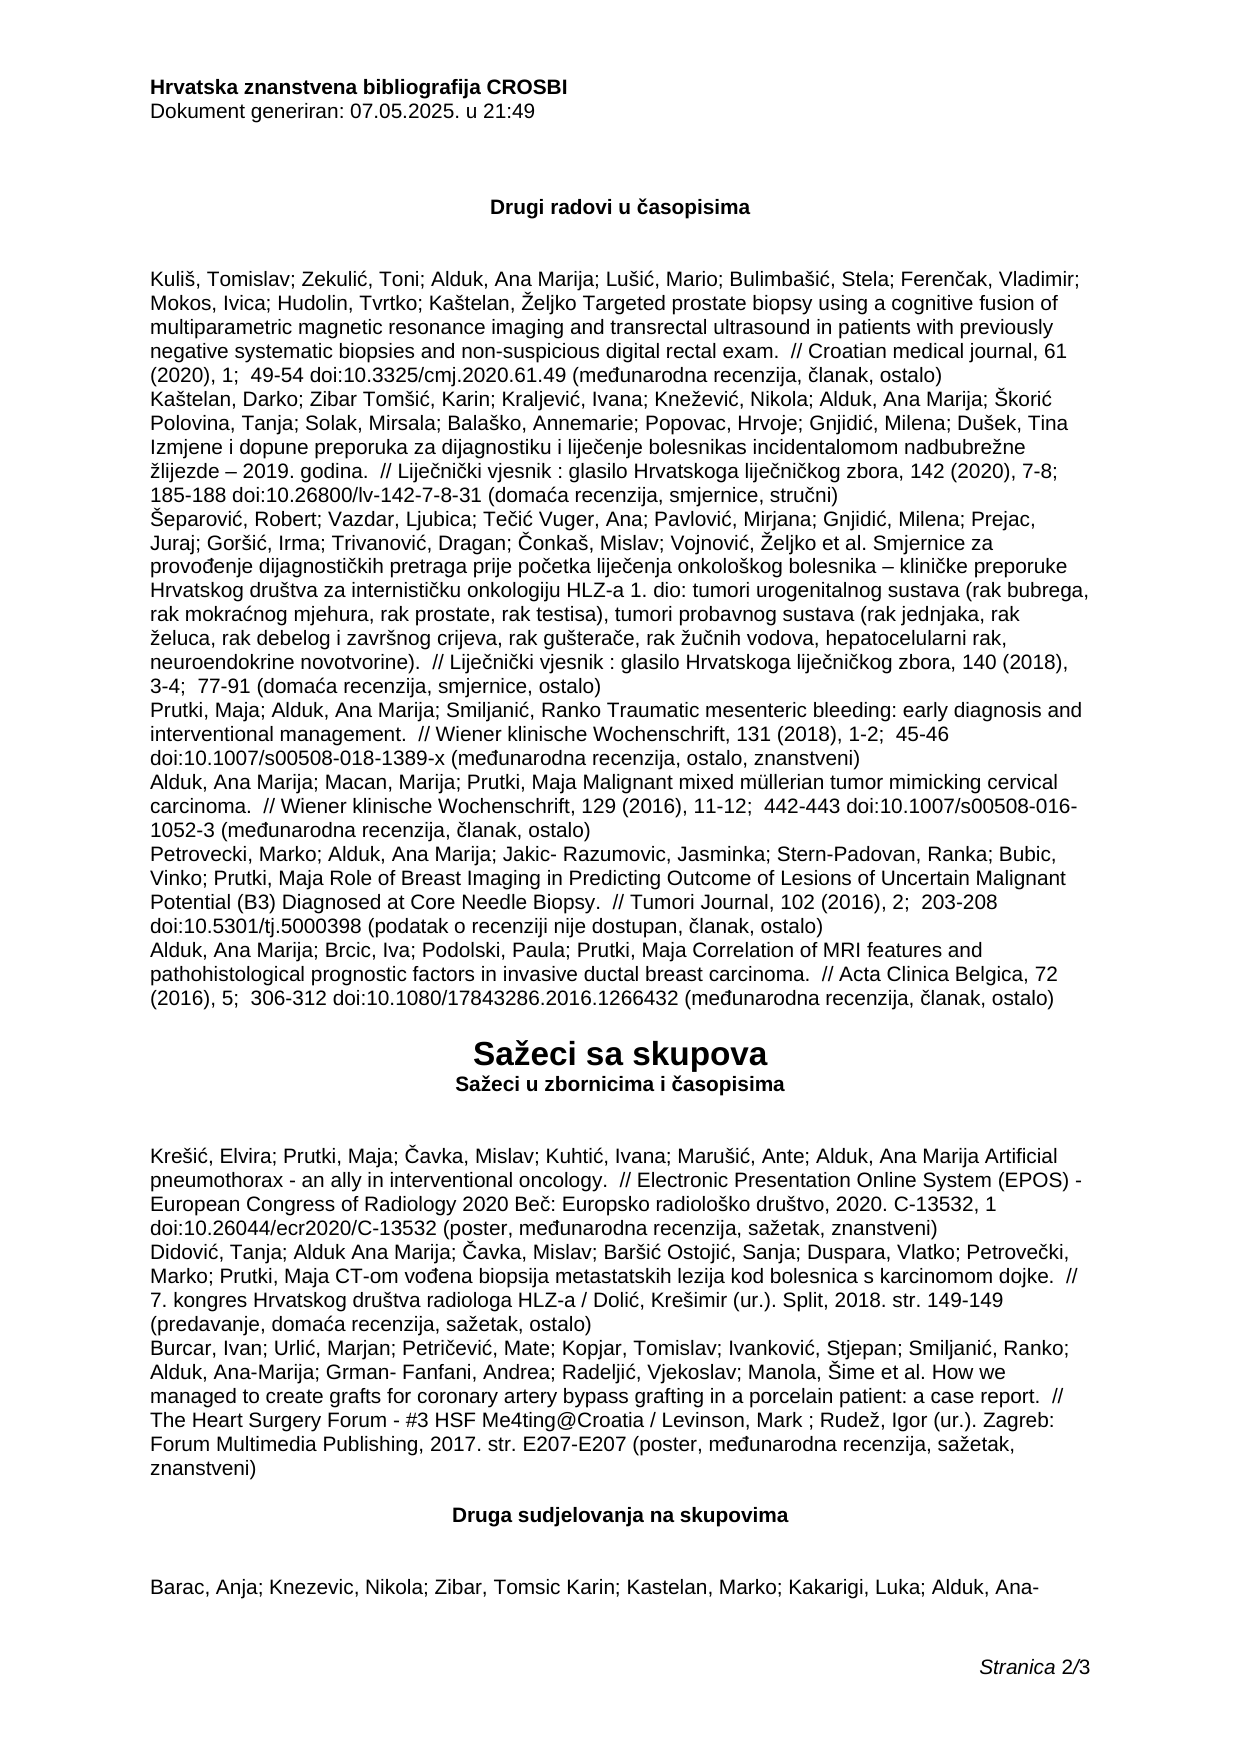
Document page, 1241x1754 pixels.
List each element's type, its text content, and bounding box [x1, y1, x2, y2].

text Petrovecki, Marko; Alduk, Ana Marija; Jakic- Razumovic, Jasminka; Stern-Padovan, Ranka; Bubic, Vinko; Prutki, Maja [150, 842, 1090, 938]
text Didović, Tanja; Alduk Ana Marija; Čavka, Mislav; Baršić Ostojić, Sanja; Duspara, Vlatko; Petrovečki, Marko; Prutki, Maja [150, 1240, 1090, 1336]
subtitle Druga sudjelovanja na skupovima [150, 1503, 1090, 1527]
text Burcar, Ivan; Urlić, Marjan; Petričević, Mate; Kopjar, Tomislav; Ivanković, Stjepan; Smiljanić, Ranko; Alduk, Ana-Marija; Grman- Fanfani, Andrea; Radeljić, Vjekoslav; Manola, Šime et al. [150, 1336, 1090, 1479]
text Alduk, Ana Marija; Macan, Marija; Prutki, Maja [150, 770, 1090, 842]
subtitle Drugi radovi u časopisima [150, 195, 1090, 219]
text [150, 1575, 1090, 1599]
text Kaštelan, Darko; Zibar Tomšić, Karin; Kraljević, Ivana; Knežević, Nikola; Alduk, Ana Marija; Škorić Polovina, Tanja; Solak, Mirsala; Balaško, Annemarie; Popovac, Hrvoje; Gnjidić, Milena; Dušek, Tina [150, 387, 1090, 506]
text Kuliš, Tomislav; Zekulić, Toni; Alduk, Ana Marija; Lušić, Mario; Bulimbašić, Stela; Ferenčak, Vladimir; Mokos, Ivica; Hudolin, Tvrtko; Kaštelan, Željko [150, 267, 1090, 387]
text Šeparović, Robert; Vazdar, Ljubica; Tečić Vuger, Ana; Pavlović, Mirjana; Gnjidić, Milena; Prejac, Juraj; Goršić, Irma; Trivanović, Dragan; Čonkaš, Mislav; Vojnović, Željko et al. [150, 506, 1090, 698]
text Krešić, Elvira; Prutki, Maja; Čavka, Mislav; Kuhtić, Ivana; Marušić, Ante; Alduk, Ana Marija [150, 1144, 1090, 1240]
subtitle Sažeci u zbornicima i časopisima [150, 1072, 1090, 1096]
text Prutki, Maja; Alduk, Ana Marija; Smiljanić, Ranko [150, 698, 1090, 770]
text Alduk, Ana Marija; Brcic, Iva; Podolski, Paula; Prutki, Maja [150, 938, 1090, 1009]
subtitle Sažeci sa skupova [150, 1033, 1090, 1072]
